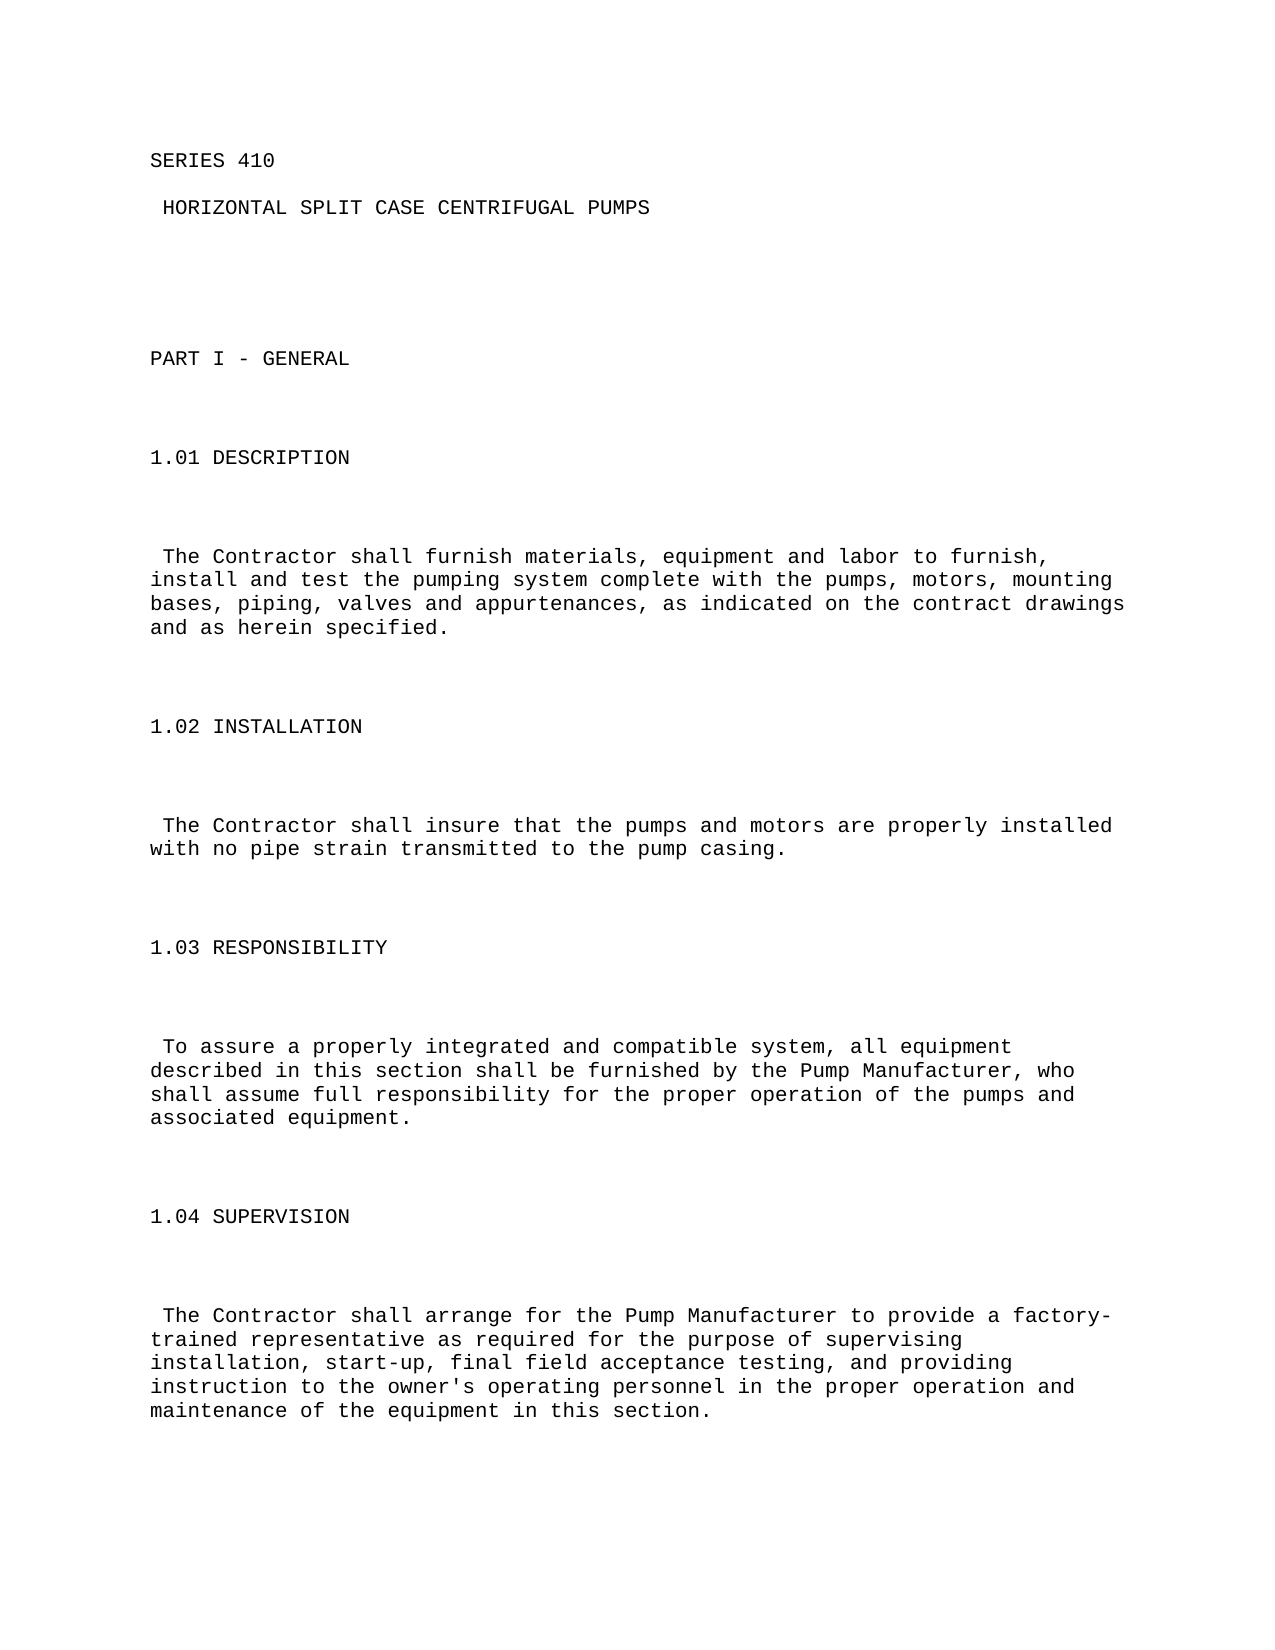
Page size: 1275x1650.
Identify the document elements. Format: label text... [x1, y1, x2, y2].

text HORIZONTAL SPLIT CASE CENTRIFUGAL PUMPS [150, 197, 1125, 221]
text 1.01 DESCRIPTION [150, 447, 1125, 471]
text 1.04 SUPERVISION [150, 1206, 1125, 1230]
text The Contractor shall furnish materials, equipment and labor to furnish, install and test the pumping system complete with the pumps, motors, mounting bases, piping, valves and appurtenances, as indicated on the contract drawings and as herein specified. [150, 546, 1125, 640]
text SERIES 410 [150, 150, 1125, 174]
text The Contractor shall insure that the pumps and motors are properly installed with no pipe strain transmitted to the pump casing. [150, 815, 1125, 862]
text 1.02 INSTALLATION [150, 716, 1125, 739]
text The Contractor shall arrange for the Pump Manufacturer to provide a factory-trained representative as required for the purpose of supervising installation, start-up, final field acceptance testing, and providing instruction to the owner's operating personnel in the proper operation and maintenance of the equipment in this section. [150, 1305, 1125, 1423]
text To assure a properly integrated and compatible system, all equipment described in this section shall be furnished by the Pump Manufacturer, who shall assume full responsibility for the proper operation of the pumps and associated equipment. [150, 1036, 1125, 1131]
text PART I - GENERAL [150, 348, 1125, 372]
text 1.03 RESPONSIBILITY [150, 937, 1125, 961]
